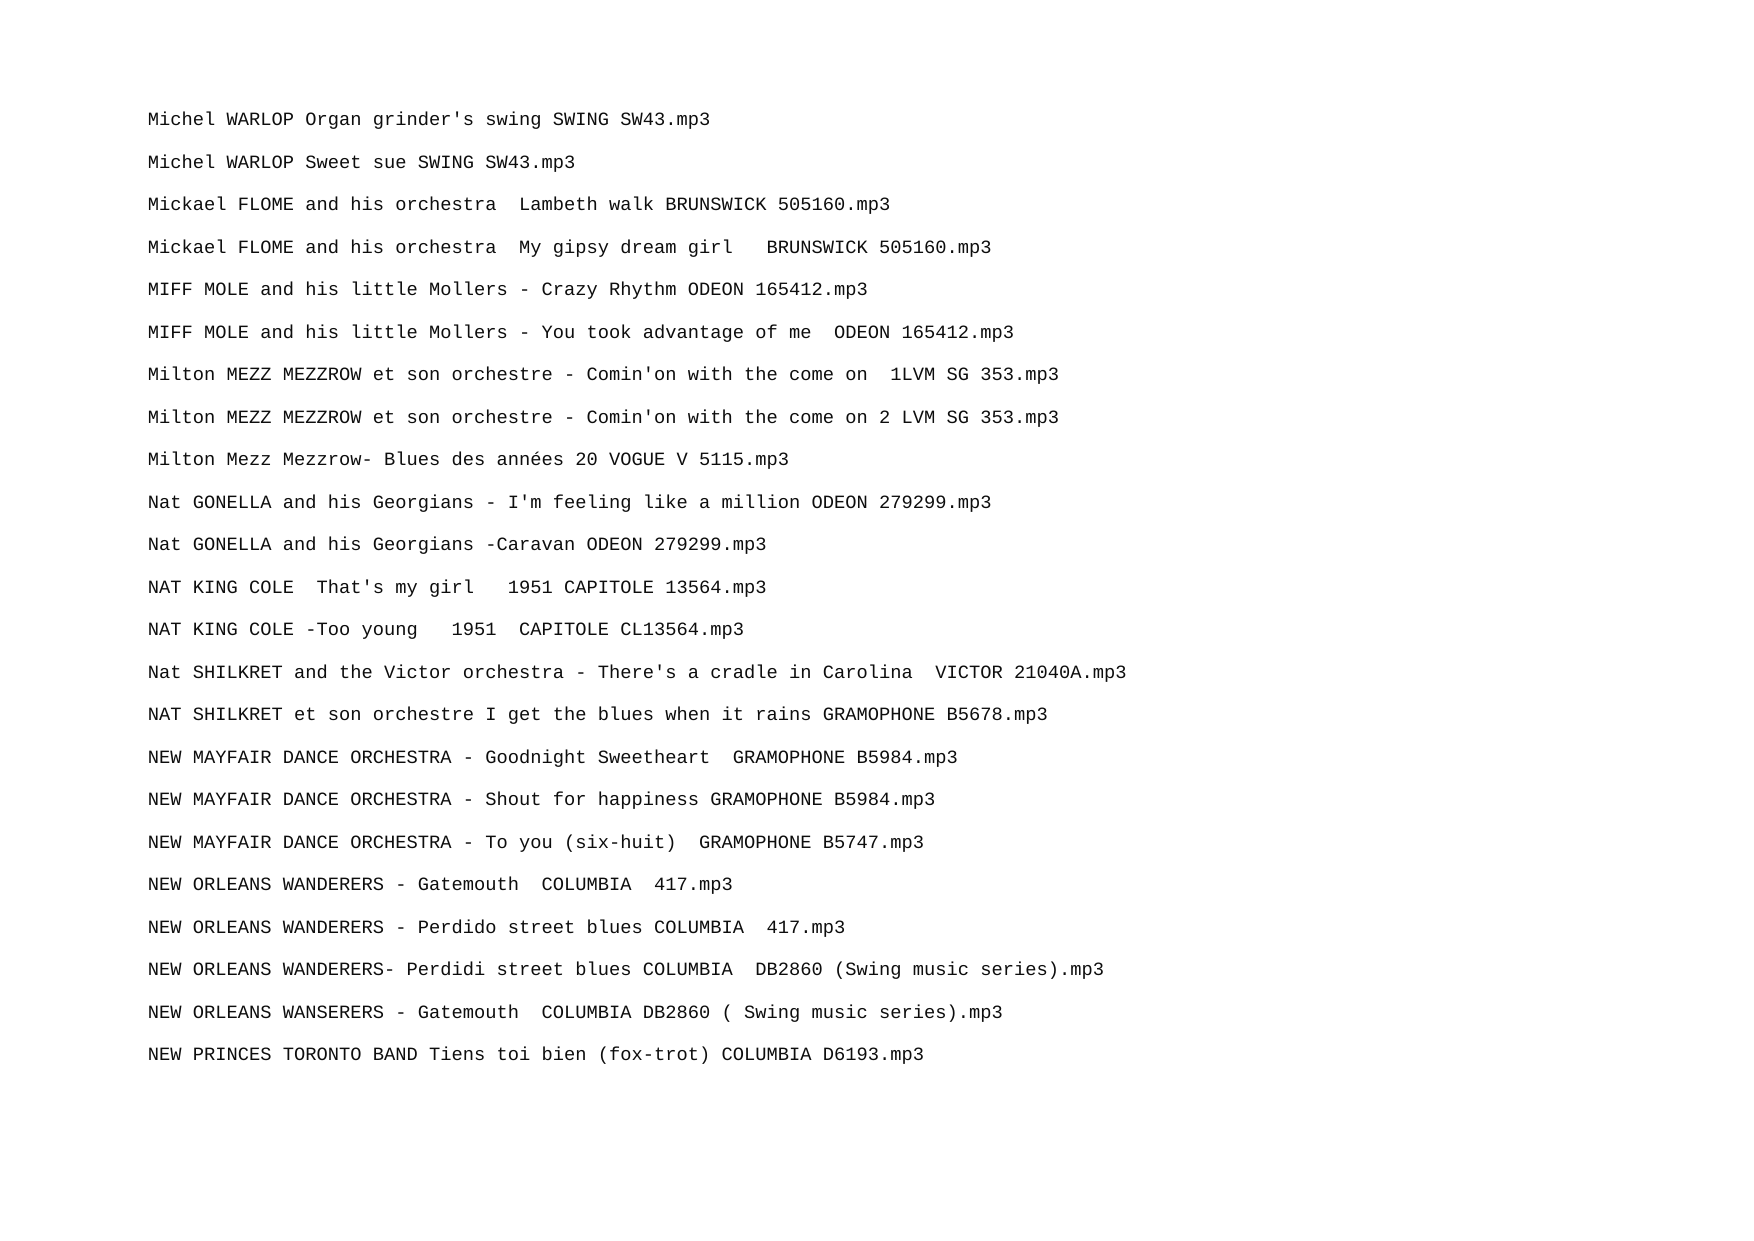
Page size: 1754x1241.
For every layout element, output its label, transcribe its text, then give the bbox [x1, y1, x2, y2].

text Michel WARLOP Sweet sue SWING SW43.mp3 [148, 152, 1606, 174]
text Nat SHILKRET and the Victor orchestra - There's a cradle in Carolina VICTOR 21040A.mp3 [148, 662, 1606, 684]
text NEW ORLEANS WANDERERS- Perdidi street blues COLUMBIA DB2860 (Swing music series).mp3 [148, 960, 1606, 981]
text NEW MAYFAIR DANCE ORCHESTRA - To you (six-huit) GRAMOPHONE B5747.mp3 [148, 832, 1606, 854]
text Milton Mezz Mezzrow- Blues des années 20 VOGUE V 5115.mp3 [148, 450, 1606, 471]
text NEW PRINCES TORONTO BAND Tiens toi bien (fox-trot) COLUMBIA D6193.mp3 [148, 1045, 1606, 1066]
text MIFF MOLE and his little Mollers - Crazy Rhythm ODEON 165412.mp3 [148, 280, 1606, 301]
text NAT KING COLE That's my girl 1951 CAPITOLE 13564.mp3 [148, 577, 1606, 599]
text MIFF MOLE and his little Mollers - You took advantage of me ODEON 165412.mp3 [148, 322, 1606, 344]
text NEW MAYFAIR DANCE ORCHESTRA - Shout for happiness GRAMOPHONE B5984.mp3 [148, 790, 1606, 811]
text Mickael FLOME and his orchestra Lambeth walk BRUNSWICK 505160.mp3 [148, 195, 1606, 216]
text Mickael FLOME and his orchestra My gipsy dream girl BRUNSWICK 505160.mp3 [148, 237, 1606, 259]
text NEW ORLEANS WANDERERS - Perdido street blues COLUMBIA 417.mp3 [148, 917, 1606, 939]
text Michel WARLOP Organ grinder's swing SWING SW43.mp3 [148, 110, 1606, 131]
text NEW ORLEANS WANDERERS - Gatemouth COLUMBIA 417.mp3 [148, 875, 1606, 896]
text Nat GONELLA and his Georgians - I'm feeling like a million ODEON 279299.mp3 [148, 492, 1606, 514]
text Nat GONELLA and his Georgians -Caravan ODEON 279299.mp3 [148, 535, 1606, 556]
text NEW MAYFAIR DANCE ORCHESTRA - Goodnight Sweetheart GRAMOPHONE B5984.mp3 [148, 747, 1606, 769]
text Milton MEZZ MEZZROW et son orchestre - Comin'on with the come on 2 LVM SG 353.mp3 [148, 407, 1606, 429]
text NAT SHILKRET et son orchestre I get the blues when it rains GRAMOPHONE B5678.mp3 [148, 705, 1606, 726]
text NEW ORLEANS WANSERERS - Gatemouth COLUMBIA DB2860 ( Swing music series).mp3 [148, 1002, 1606, 1024]
text Milton MEZZ MEZZROW et son orchestre - Comin'on with the come on 1LVM SG 353.mp3 [148, 365, 1606, 386]
text NAT KING COLE -Too young 1951 CAPITOLE CL13564.mp3 [148, 620, 1606, 641]
